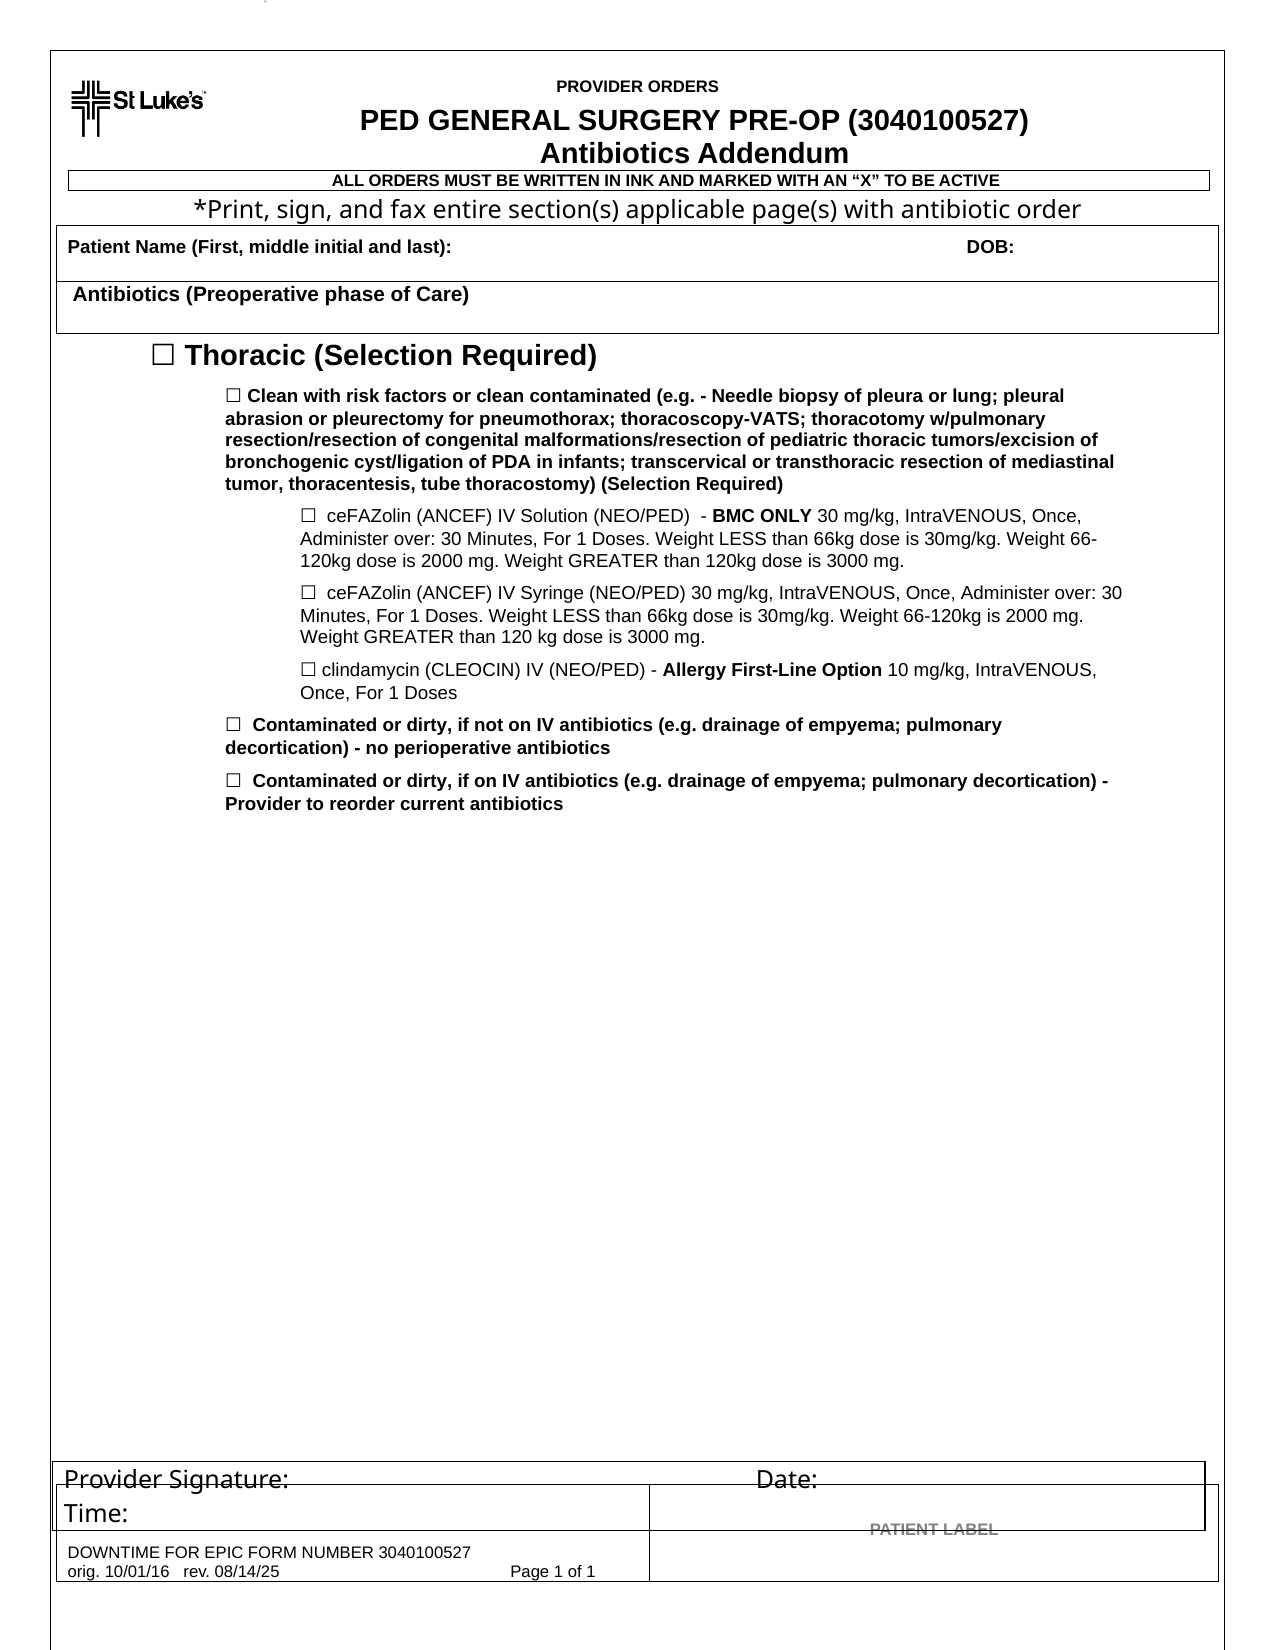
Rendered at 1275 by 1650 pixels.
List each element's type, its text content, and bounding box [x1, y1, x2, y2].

picture [54, 63, 220, 154]
text Thoracic (Selection Required) [150, 334, 1125, 374]
table_header Patient Name (First, middle initial and last): DOB: [57, 226, 1218, 281]
table_cell Antibiotics (Preoperative phase of Care) [57, 282, 1218, 333]
text ceFAZolin (ANCEF) IV Solution (NEO/PED) - BMC ONLY 30 mg/kg, IntraVENOUS, Once, Administer over: 30 Minutes, For 1 Doses. Weight LESS than 66kg dose is 30mg/kg. Weight 66-120kg dose is 2000 mg. Weight GREATER than 120kg dose is 3000 mg. [300, 502, 1125, 571]
text Contaminated or dirty, if not on IV antibiotics (e.g. drainage of empyema; pulmonary decortication) - no perioperative antibiotics [225, 712, 1125, 759]
text ceFAZolin (ANCEF) IV Syringe (NEO/PED) 30 mg/kg, IntraVENOUS, Once, Administer over: 30 Minutes, For 1 Doses. Weight LESS than 66kg dose is 30mg/kg. Weight 66-120kg is 2000 mg. Weight GREATER than 120 kg dose is 3000 mg. [300, 579, 1125, 648]
text clindamycin (CLEOCIN) IV (NEO/PED) - Allergy First-Line Option 10 mg/kg, IntraVENOUS, Once, For 1 Doses [300, 656, 1125, 703]
text Contaminated or dirty, if on IV antibiotics (e.g. drainage of empyema; pulmonary decortication) - Provider to reorder current antibiotics [225, 767, 1125, 814]
text Clean with risk factors or clean contaminated (e.g. - Needle biopsy of pleura or lung; pleural abrasion or pleurectomy for pneumothorax; thoracoscopy-VATS; thoracotomy w/pulmonary resection/resection of congenital malformations/resection of pediatric thoracic tumors/excision of bronchogenic cyst/ligation of PDA in infants; transcervical or transthoracic resection of mediastinal tumor, thoracentesis, tube thoracostomy) (Selection Required) [225, 382, 1125, 494]
